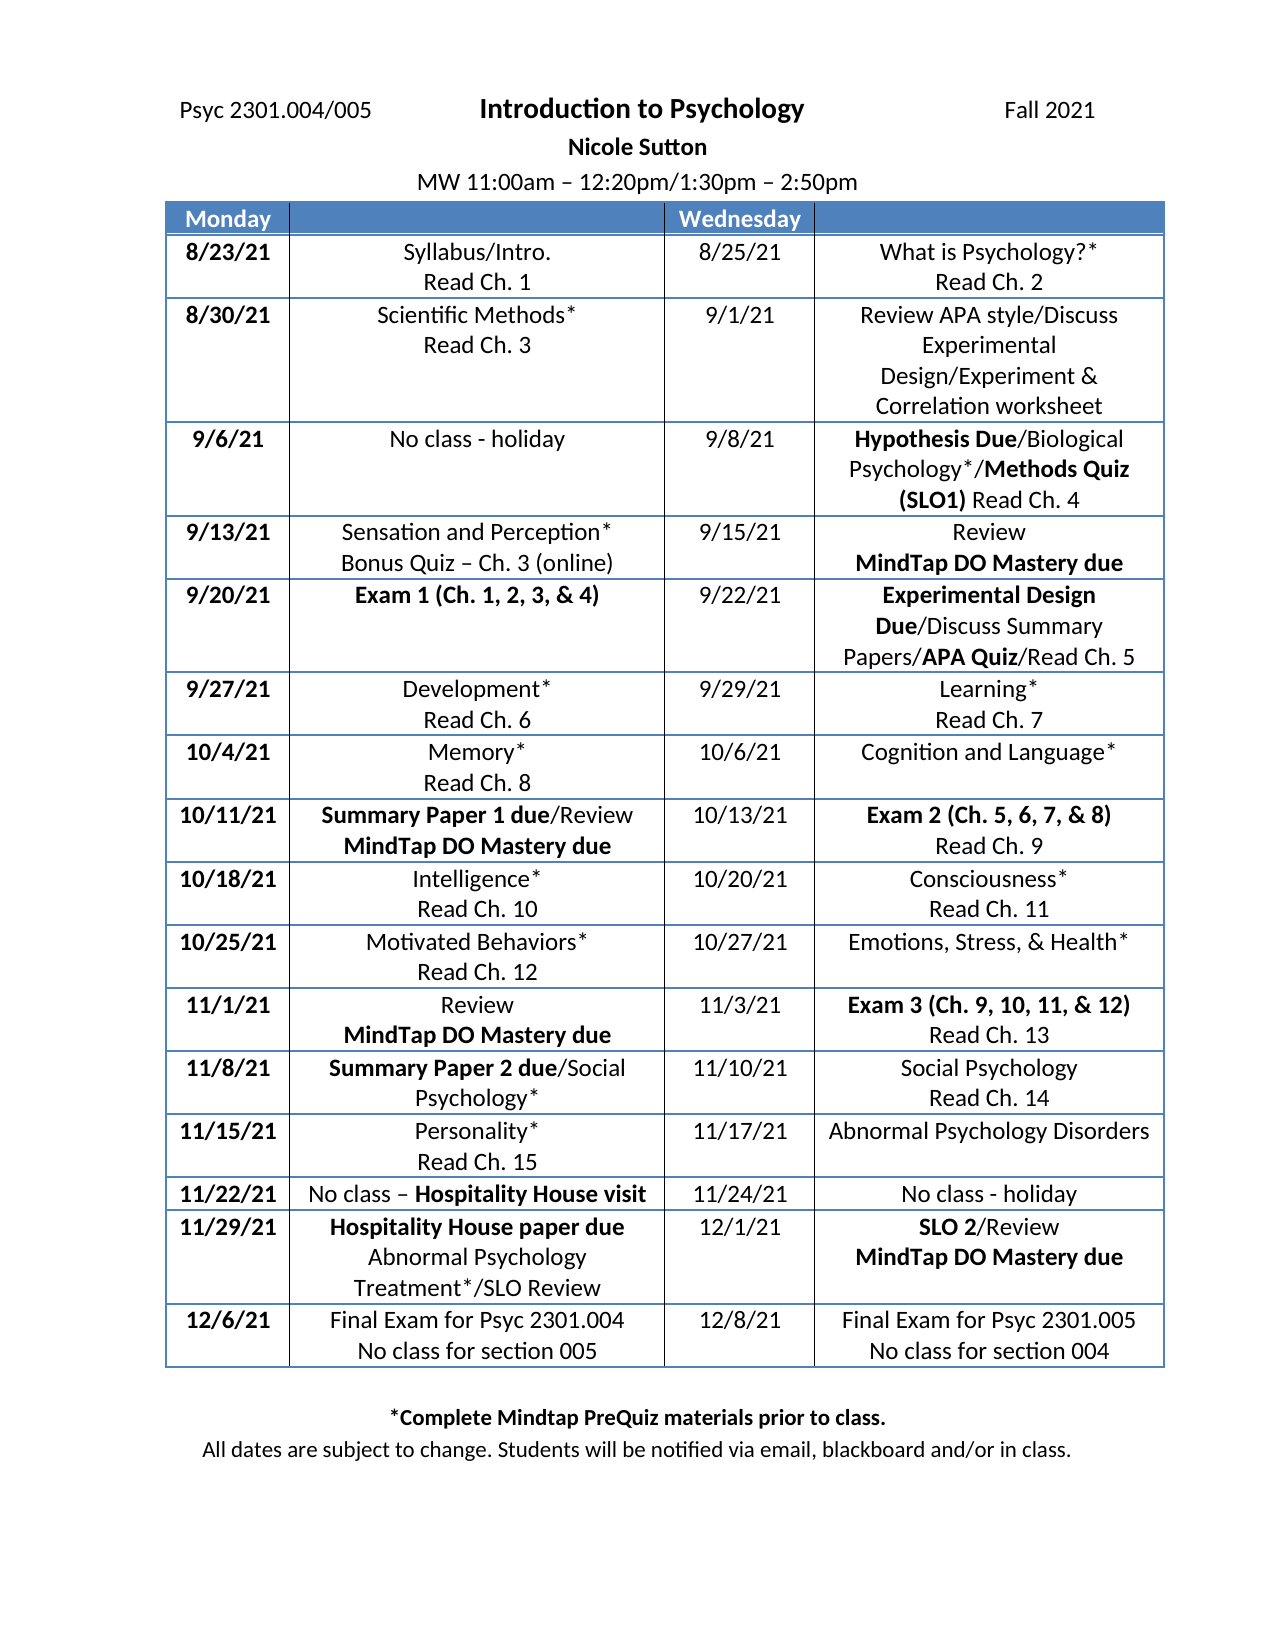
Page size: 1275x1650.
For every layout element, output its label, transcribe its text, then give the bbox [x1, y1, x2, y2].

table_cell 9/29/21 [665, 673, 814, 734]
table_cell Syllabus/Intro. Read Ch. 1 [290, 236, 664, 297]
table_cell Hypothesis Due/Biological Psychology*/Methods Quiz (SLO1) Read Ch. 4 [815, 423, 1163, 514]
table_cell No class - holiday [815, 1178, 1163, 1209]
table_cell 9/1/21 [665, 299, 814, 421]
table_cell Memory* Read Ch. 8 [290, 736, 664, 797]
table_cell 11/15/21 [167, 1115, 289, 1176]
table_cell 9/15/21 [665, 517, 814, 578]
table_cell Final Exam for Psyc 2301.005 No class for section 004 [815, 1305, 1163, 1366]
table_header Wednesday [665, 203, 814, 233]
table_cell Review MindTap DO Mastery due [290, 989, 664, 1050]
table_cell Exam 1 (Ch. 1, 2, 3, & 4) [290, 580, 664, 671]
table_cell 11/29/21 [167, 1211, 289, 1302]
table_cell Cognition and Language* [815, 736, 1163, 797]
table_cell 10/6/21 [665, 736, 814, 797]
table_cell Sensation and Perception* Bonus Quiz – Ch. 3 (online) [290, 517, 664, 578]
table_cell SLO 2/Review MindTap DO Mastery due [815, 1211, 1163, 1302]
table_cell 9/8/21 [665, 423, 814, 514]
table_cell 11/22/21 [167, 1178, 289, 1209]
table_cell Review APA style/Discuss Experimental Design/Experiment & Correlation worksheet [815, 299, 1163, 421]
table_header [290, 203, 664, 233]
table_cell 11/8/21 [167, 1052, 289, 1113]
table_cell 8/23/21 [167, 236, 289, 297]
table_cell Emotions, Stress, & Health* [815, 926, 1163, 987]
table_cell Summary Paper 2 due/Social Psychology* [290, 1052, 664, 1113]
table_cell 9/22/21 [665, 580, 814, 671]
table_cell 10/11/21 [167, 800, 289, 861]
table_cell 11/17/21 [665, 1115, 814, 1176]
table_cell No class - holiday [290, 423, 664, 514]
table_cell Exam 3 (Ch. 9, 10, 11, & 12) Read Ch. 13 [815, 989, 1163, 1050]
table_cell Abnormal Psychology Disorders [815, 1115, 1163, 1176]
table_cell 10/4/21 [167, 736, 289, 797]
table_cell 9/20/21 [167, 580, 289, 671]
table_cell 10/18/21 [167, 863, 289, 924]
table_cell Development* Read Ch. 6 [290, 673, 664, 734]
text *Complete Mindtap PreQuiz materials prior to class. [102, 1403, 1173, 1431]
table_cell 9/6/21 [167, 423, 289, 514]
table_cell 10/25/21 [167, 926, 289, 987]
table_cell 11/24/21 [665, 1178, 814, 1209]
table_cell What is Psychology?* Read Ch. 2 [815, 236, 1163, 297]
table_cell Final Exam for Psyc 2301.004 No class for section 005 [290, 1305, 664, 1366]
table_cell 10/20/21 [665, 863, 814, 924]
table_cell 11/3/21 [665, 989, 814, 1050]
table_cell Scientific Methods* Read Ch. 3 [290, 299, 664, 421]
table_cell Personality* Read Ch. 15 [290, 1115, 664, 1176]
text All dates are subject to change. Students will be notified via email, blackboard and/or in class. [102, 1435, 1173, 1463]
table_cell 9/13/21 [167, 517, 289, 578]
table_cell Review MindTap DO Mastery due [815, 517, 1163, 578]
table_header Monday [167, 203, 289, 233]
text MW 11:00am – 12:20pm/1:30pm – 2:50pm [102, 166, 1173, 196]
table_cell 12/8/21 [665, 1305, 814, 1366]
table_cell No class – Hospitality House visit [290, 1178, 664, 1209]
table_cell 8/25/21 [665, 236, 814, 297]
table_cell 11/1/21 [167, 989, 289, 1050]
table_cell 9/27/21 [167, 673, 289, 734]
text Psyc 2301.004/005 Introduction to Psychology Fall 2021 [102, 90, 1173, 126]
table_cell Hospitality House paper due Abnormal Psychology Treatment*/SLO Review [290, 1211, 664, 1302]
text Nicole Sutton [102, 131, 1173, 161]
table_cell 10/27/21 [665, 926, 814, 987]
table_cell Social Psychology Read Ch. 14 [815, 1052, 1163, 1113]
table_cell Exam 2 (Ch. 5, 6, 7, & 8) Read Ch. 9 [815, 800, 1163, 861]
table_cell 11/10/21 [665, 1052, 814, 1113]
table_cell Consciousness* Read Ch. 11 [815, 863, 1163, 924]
table_cell Learning* Read Ch. 7 [815, 673, 1163, 734]
table_cell Experimental Design Due/Discuss Summary Papers/APA Quiz/Read Ch. 5 [815, 580, 1163, 671]
table_cell 12/1/21 [665, 1211, 814, 1302]
table_cell 8/30/21 [167, 299, 289, 421]
table_cell 10/13/21 [665, 800, 814, 861]
table_header [815, 203, 1163, 233]
table_cell Summary Paper 1 due/Review MindTap DO Mastery due [290, 800, 664, 861]
table_cell 12/6/21 [167, 1305, 289, 1366]
table_cell Motivated Behaviors* Read Ch. 12 [290, 926, 664, 987]
table_cell Intelligence* Read Ch. 10 [290, 863, 664, 924]
